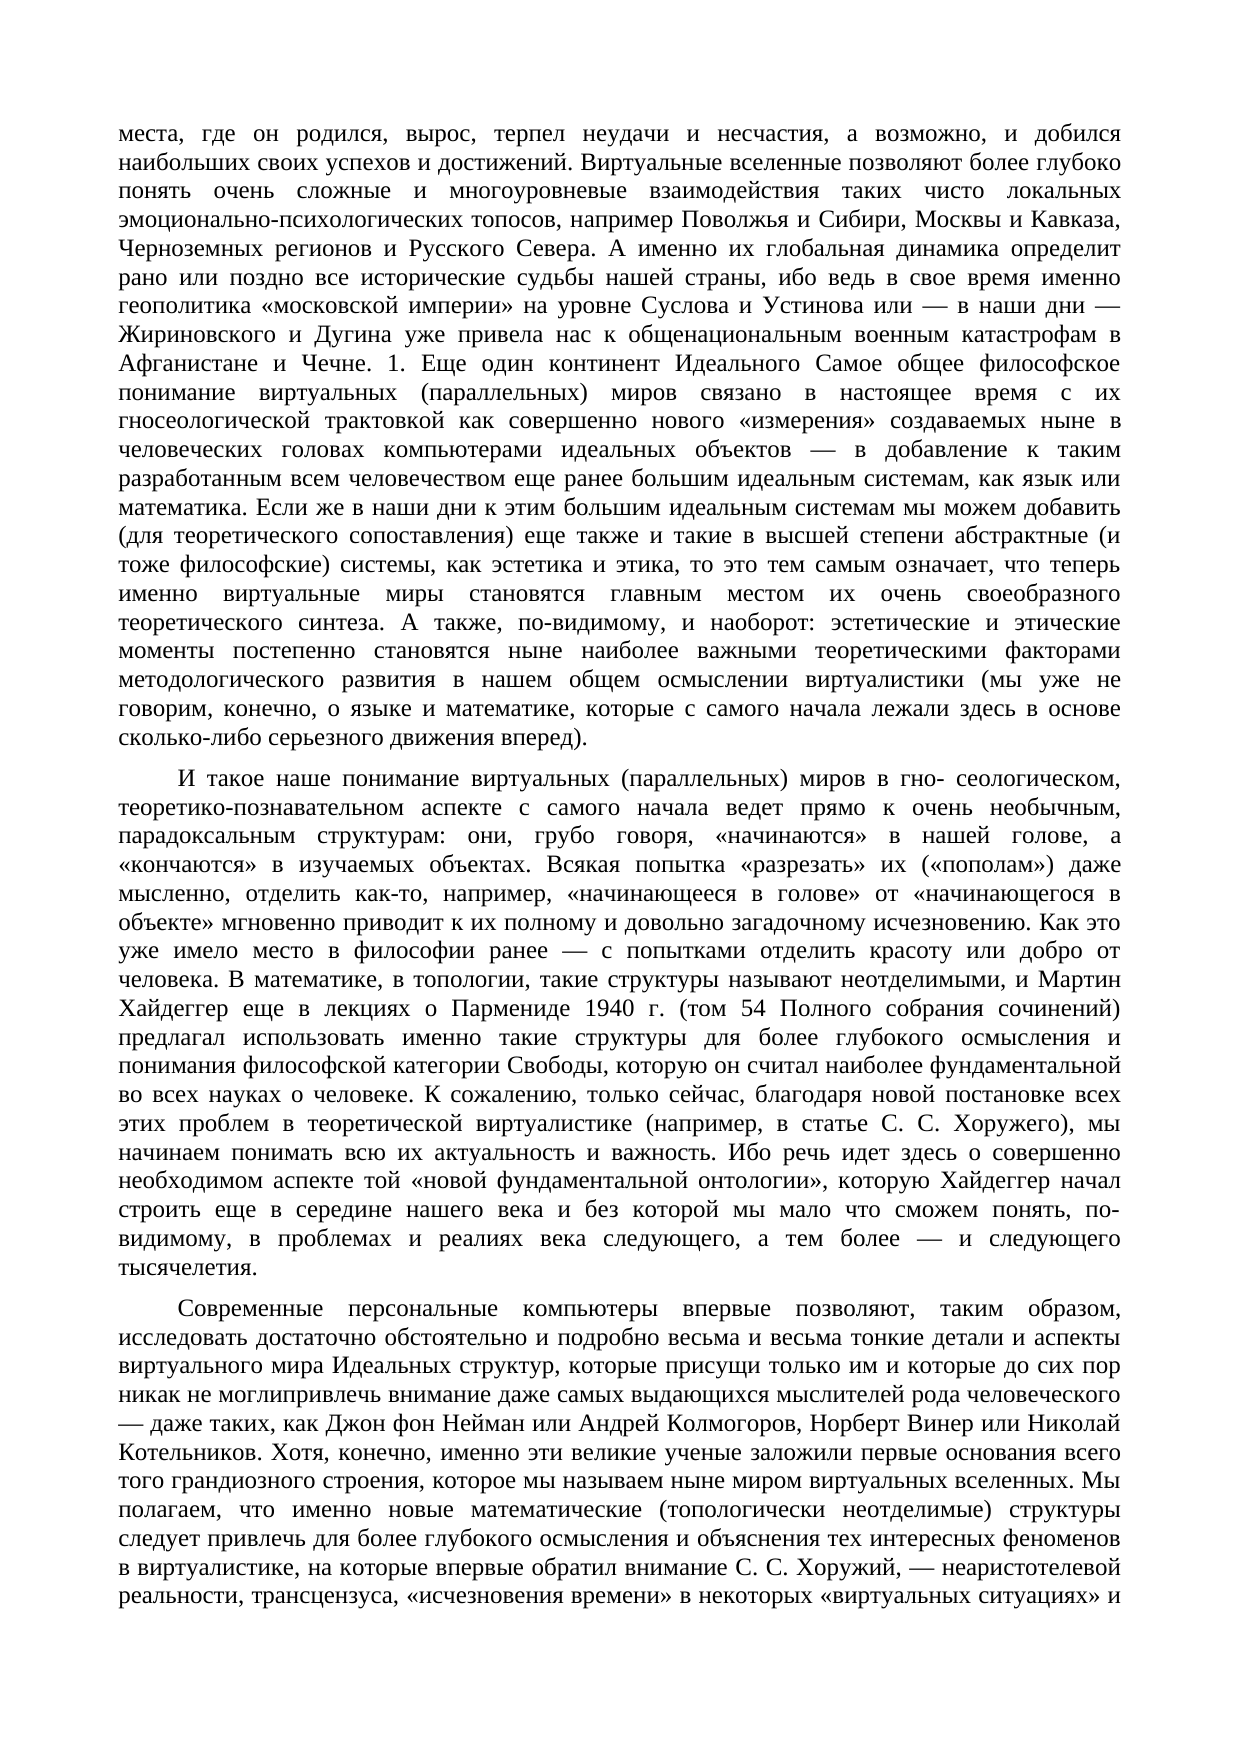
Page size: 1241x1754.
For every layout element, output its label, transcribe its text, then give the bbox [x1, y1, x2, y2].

text И такое наше понимание виртуальных (параллельных) миров в гно- сеологическом, теоретико-познавательном аспекте с самого начала ведет прямо к очень необычным, парадоксальным структурам: они, грубо говоря, «начинаются» в нашей голове, а «кончаются» в изучаемых объектах. Всякая попытка «разрезать» их («пополам») даже мысленно, отделить как-то, например, «начинающееся в голове» от «начинающегося в объекте» мгновенно приводит к их полному и довольно загадочному исчезновению. Как это уже имело место в философии ранее — с попытками отделить красоту или добро от человека. В математике, в топологии, такие структуры называют неотделимыми, и Мартин Хайдеггер еще в лекциях о Пармениде 1940 г. (том 54 Полного собрания сочинений) предлагал использовать именно такие структуры для более глубокого осмысления и понимания философской категории Свободы, которую он считал наиболее фундаментальной во всех науках о человеке. К сожалению, только сейчас, благодаря новой постановке всех этих проблем в теоретической виртуалистике (например, в статье С. С. Хоружего), мы начинаем понимать всю их актуальность и важность. Ибо речь идет здесь о совершенно необходимом аспекте той «новой фундаментальной онтологии», которую Хайдеггер начал строить еще в середине нашего века и без которой мы мало что сможем понять, по-видимому, в проблемах и реалиях века следующего, а тем более — и следующего тысячелетия. [118, 763, 1122, 1281]
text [118, 1293, 1122, 1609]
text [118, 118, 1122, 751]
